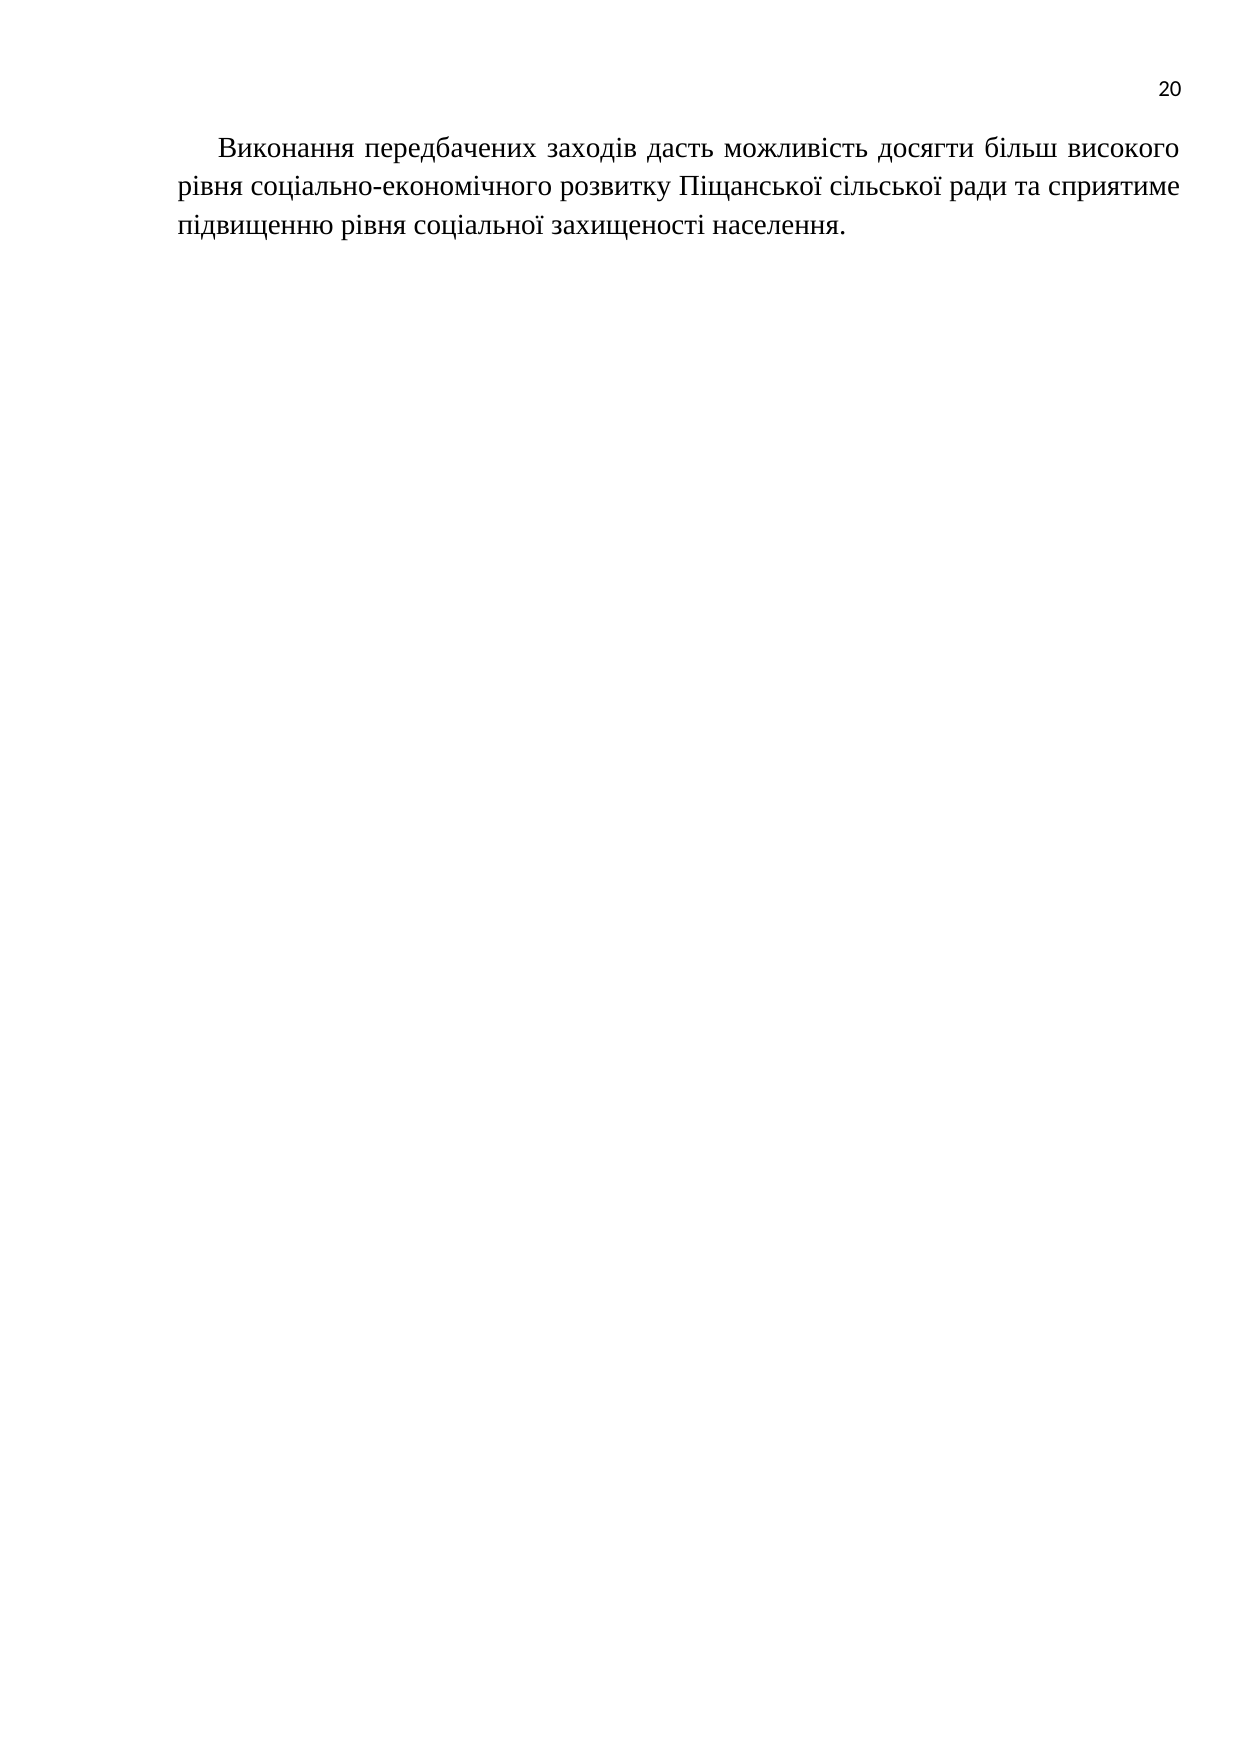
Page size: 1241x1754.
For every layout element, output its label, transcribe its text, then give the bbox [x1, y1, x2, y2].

text Виконання передбачених заходів дасть можливість досягти більш високого рівня соціально-економічного розвитку Піщанської сільської ради та сприятиме підвищенню рівня соціальної захищеності населення. [177, 130, 1181, 241]
